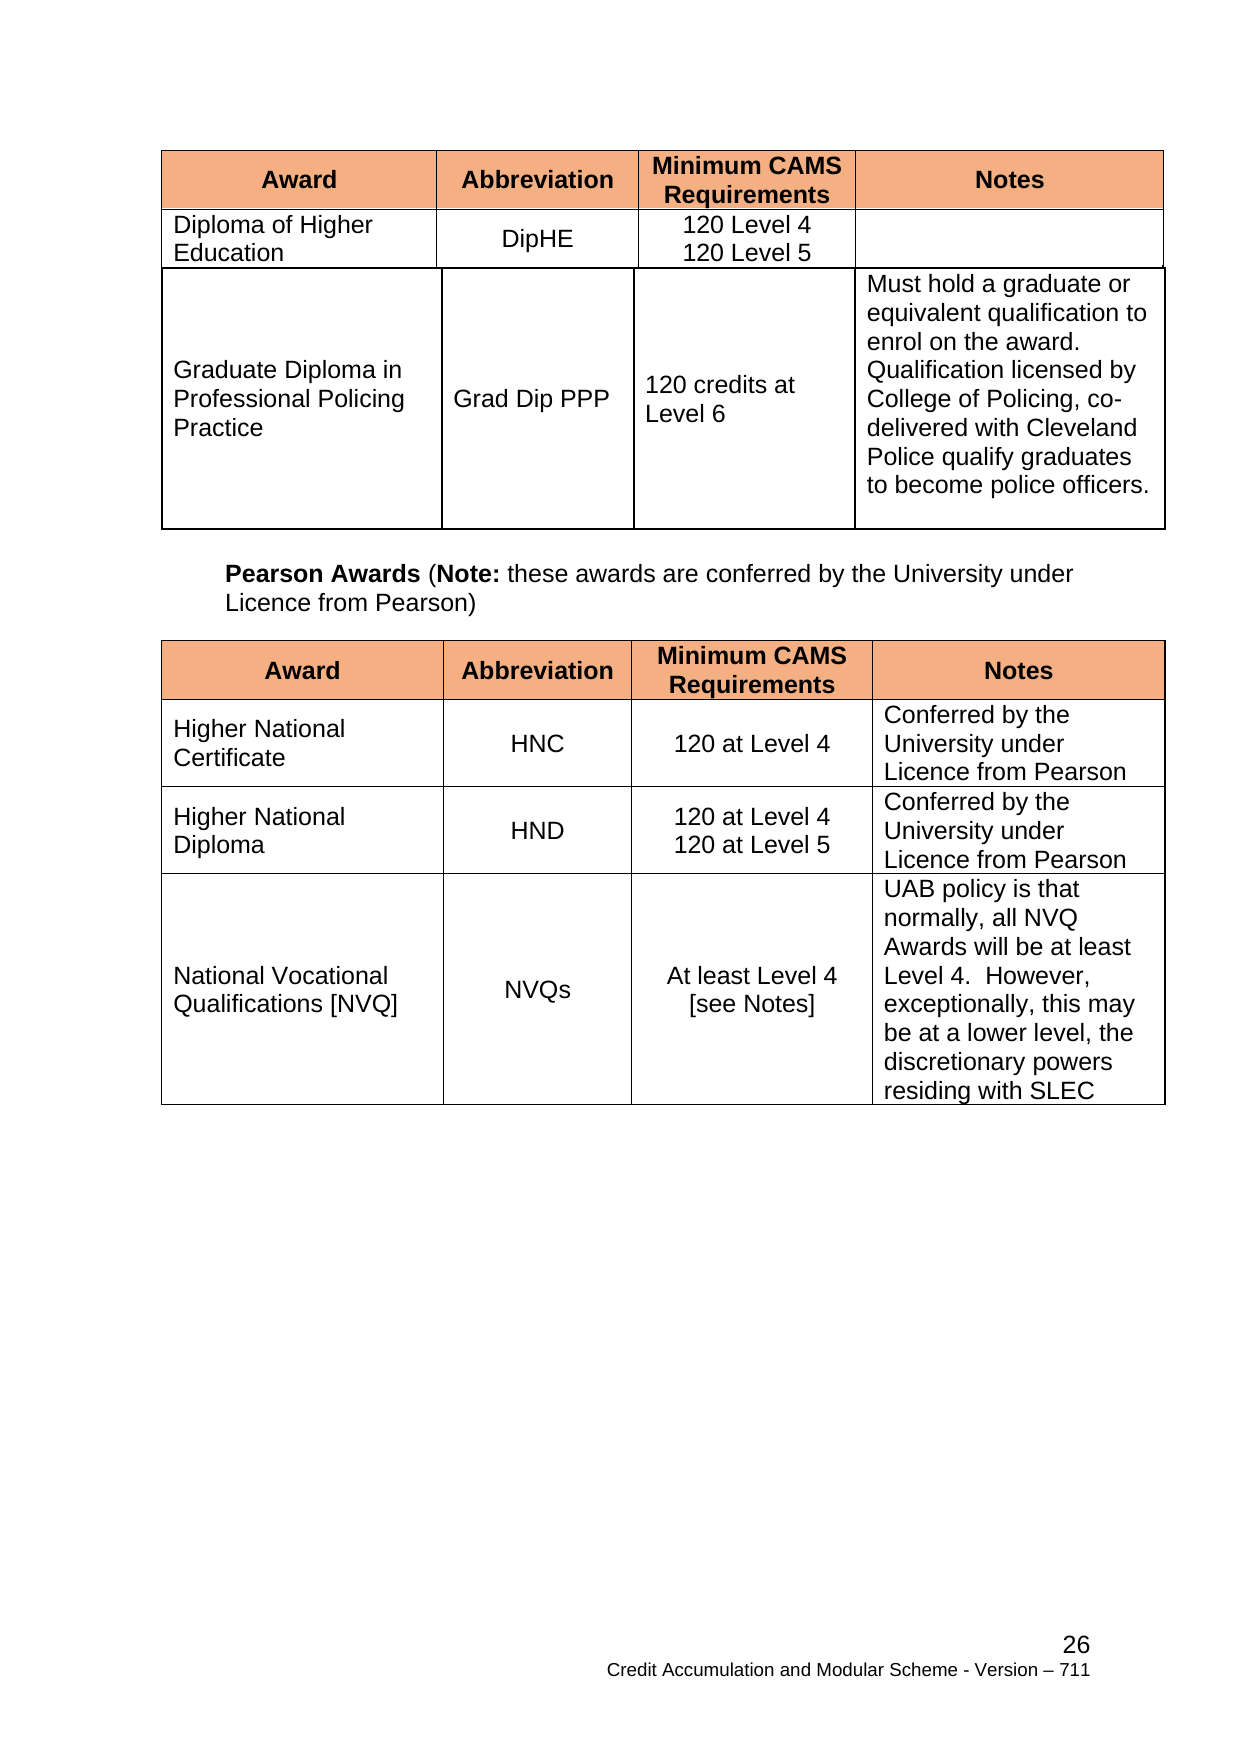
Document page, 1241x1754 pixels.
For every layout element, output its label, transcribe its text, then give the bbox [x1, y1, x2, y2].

table_cell 120 Level 4 120 Level 5 [639, 210, 855, 267]
table_cell NVQs [444, 874, 631, 1104]
table_cell HNC [444, 700, 631, 786]
table_header Minimum CAMS Requirements [632, 641, 872, 699]
table_cell Conferred by the University under Licence from Pearson [873, 700, 1164, 786]
table_cell Diploma of Higher Education [162, 210, 436, 267]
table_header Abbreviation [437, 151, 638, 208]
table_cell UAB policy is that normally, all NVQ Awards will be at least Level 4. However, exceptionally, this may be at a lower level, the discretionary powers residing with SLEC [873, 874, 1164, 1104]
table_cell HND [444, 787, 631, 873]
table_cell Conferred by the University under Licence from Pearson [873, 787, 1164, 873]
table_cell DipHE [437, 210, 638, 267]
table_header Notes [873, 641, 1164, 699]
table_header Award [162, 641, 443, 699]
table_cell Grad Dip PPP [443, 269, 633, 528]
table_header Award [162, 151, 436, 208]
text Pearson Awards (Note: these awards are conferred by the University under Licence from Pearson) [225, 559, 1162, 616]
table_cell Graduate Diploma in Professional Policing Practice [163, 269, 441, 528]
table_cell Must hold a graduate or equivalent qualification to enrol on the award. Qualification licensed by College of Policing, co-delivered with Cleveland Police qualify graduates to become police officers. [856, 269, 1164, 528]
table_cell At least Level 4 [see Notes] [632, 874, 872, 1104]
table_cell 120 at Level 4 120 at Level 5 [632, 787, 872, 873]
table_header Notes [856, 151, 1163, 208]
table_cell 120 at Level 4 [632, 700, 872, 786]
table_cell National Vocational Qualifications [NVQ] [162, 874, 443, 1104]
table_cell [856, 210, 1163, 267]
table_header Abbreviation [444, 641, 631, 699]
table_cell 120 credits at Level 6 [635, 269, 854, 528]
table_header Minimum CAMS Requirements [639, 151, 855, 208]
table_cell Higher National Diploma [162, 787, 443, 873]
table_cell Higher National Certificate [162, 700, 443, 786]
